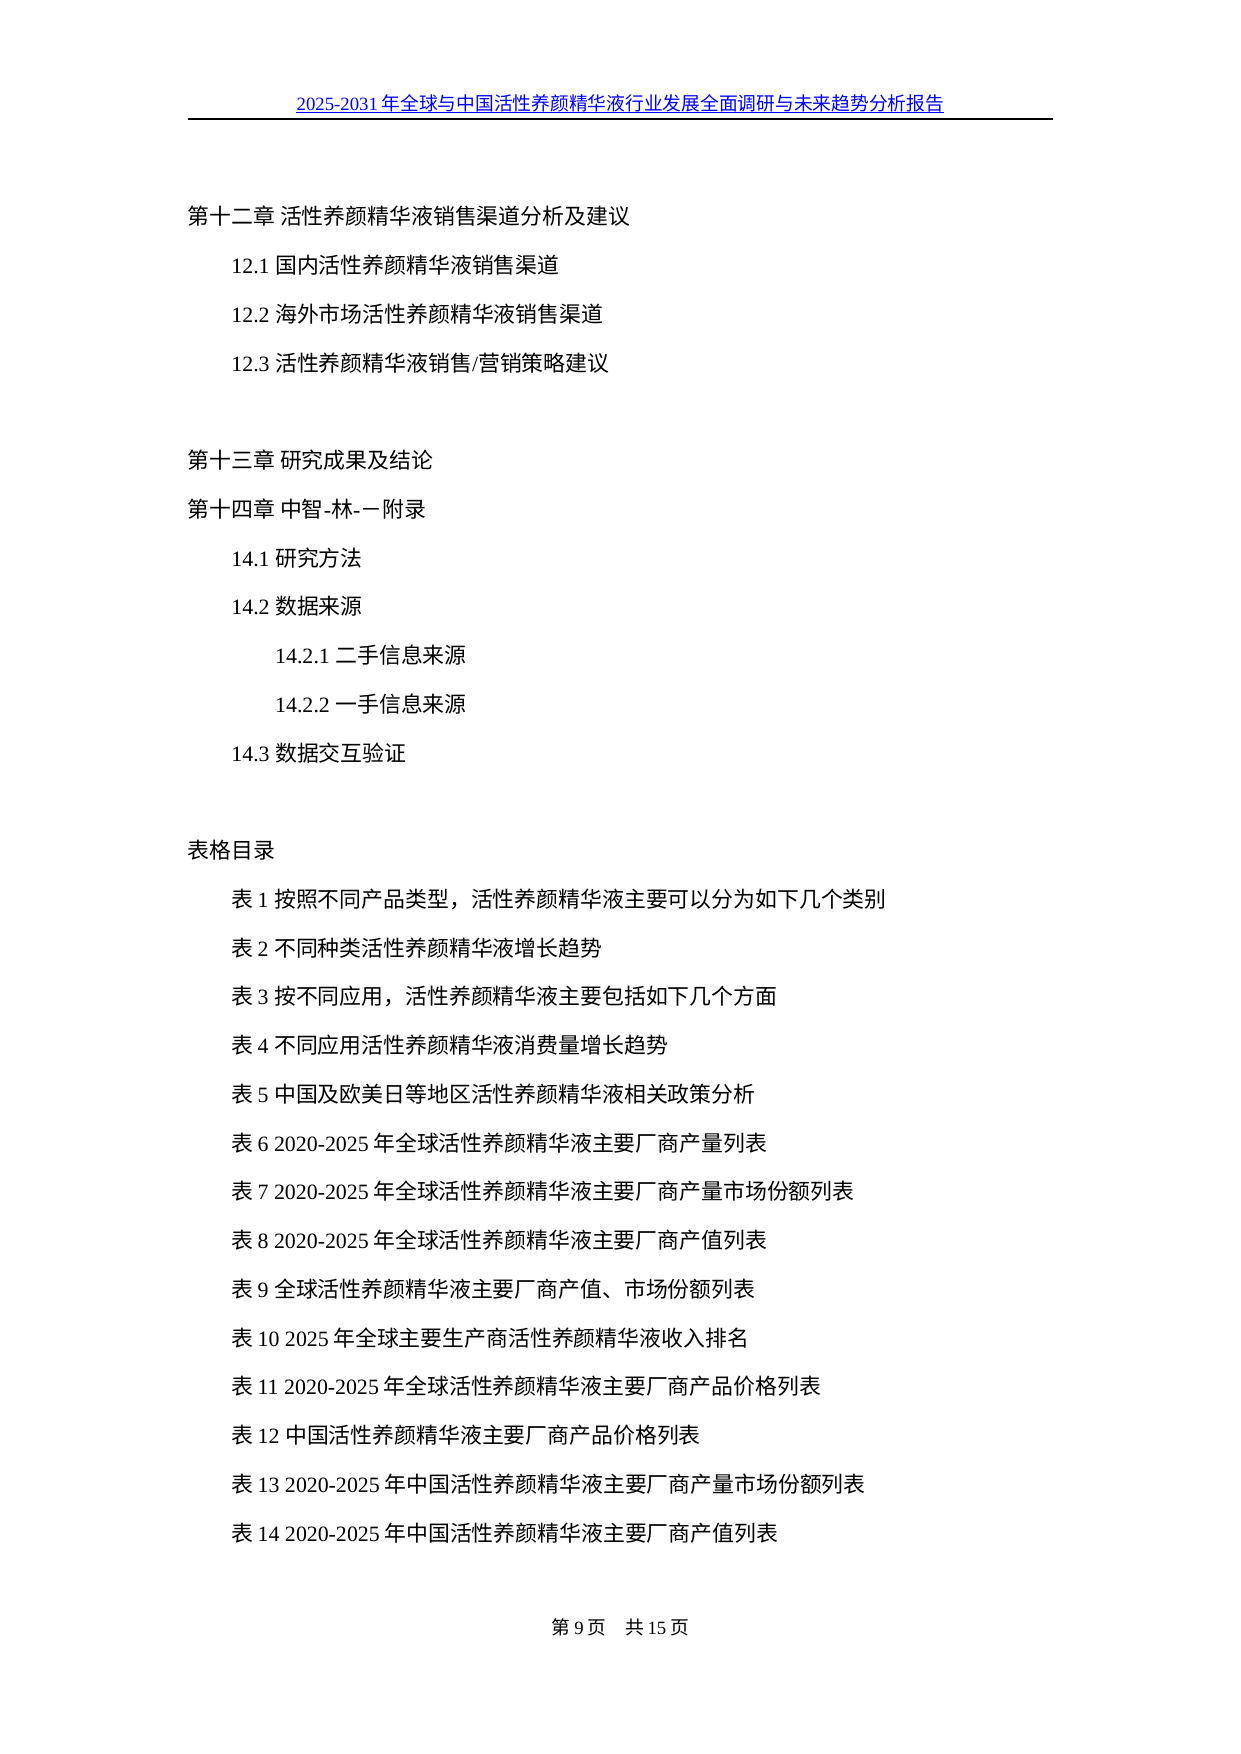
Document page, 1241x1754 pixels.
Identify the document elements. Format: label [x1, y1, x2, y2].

text [187, 150, 1053, 1548]
